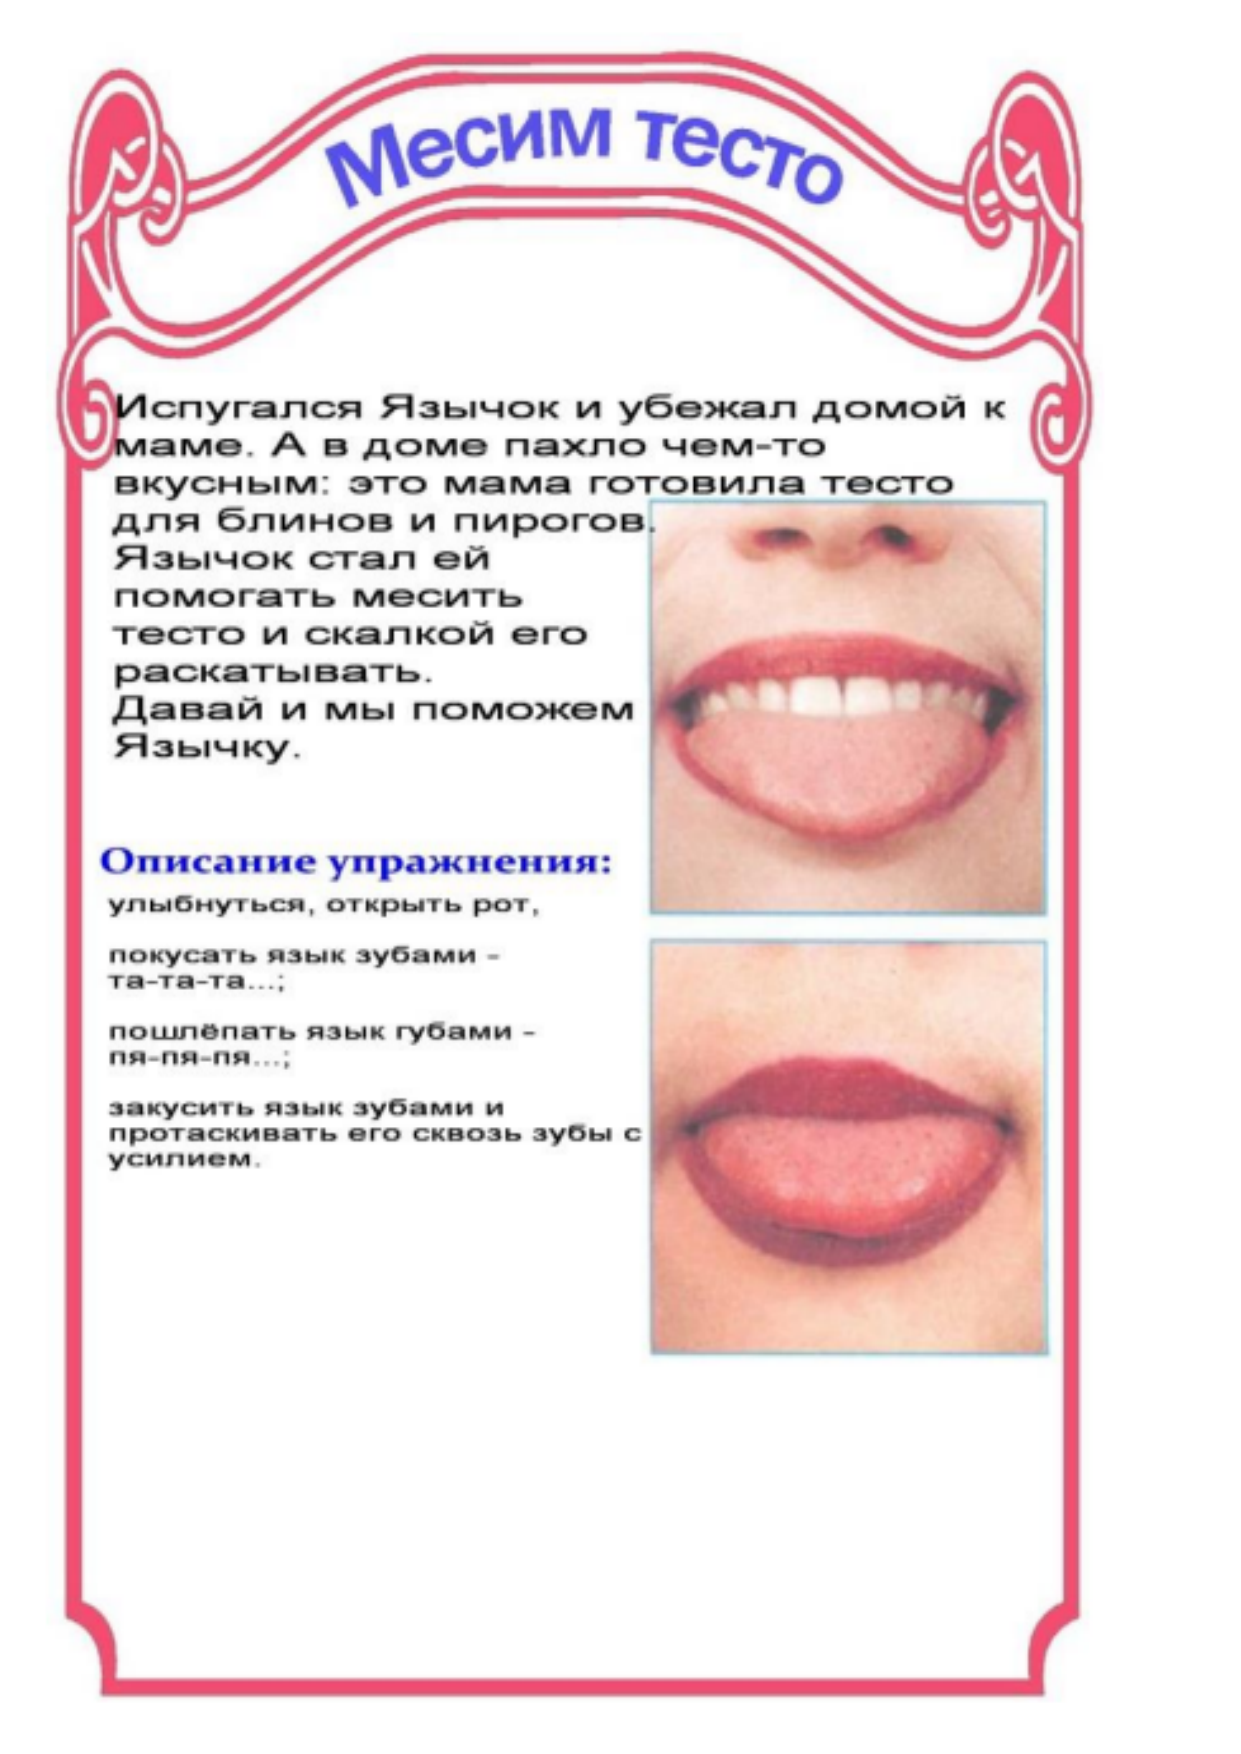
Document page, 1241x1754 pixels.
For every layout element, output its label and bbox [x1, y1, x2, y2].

picture [42, 0, 1110, 1727]
